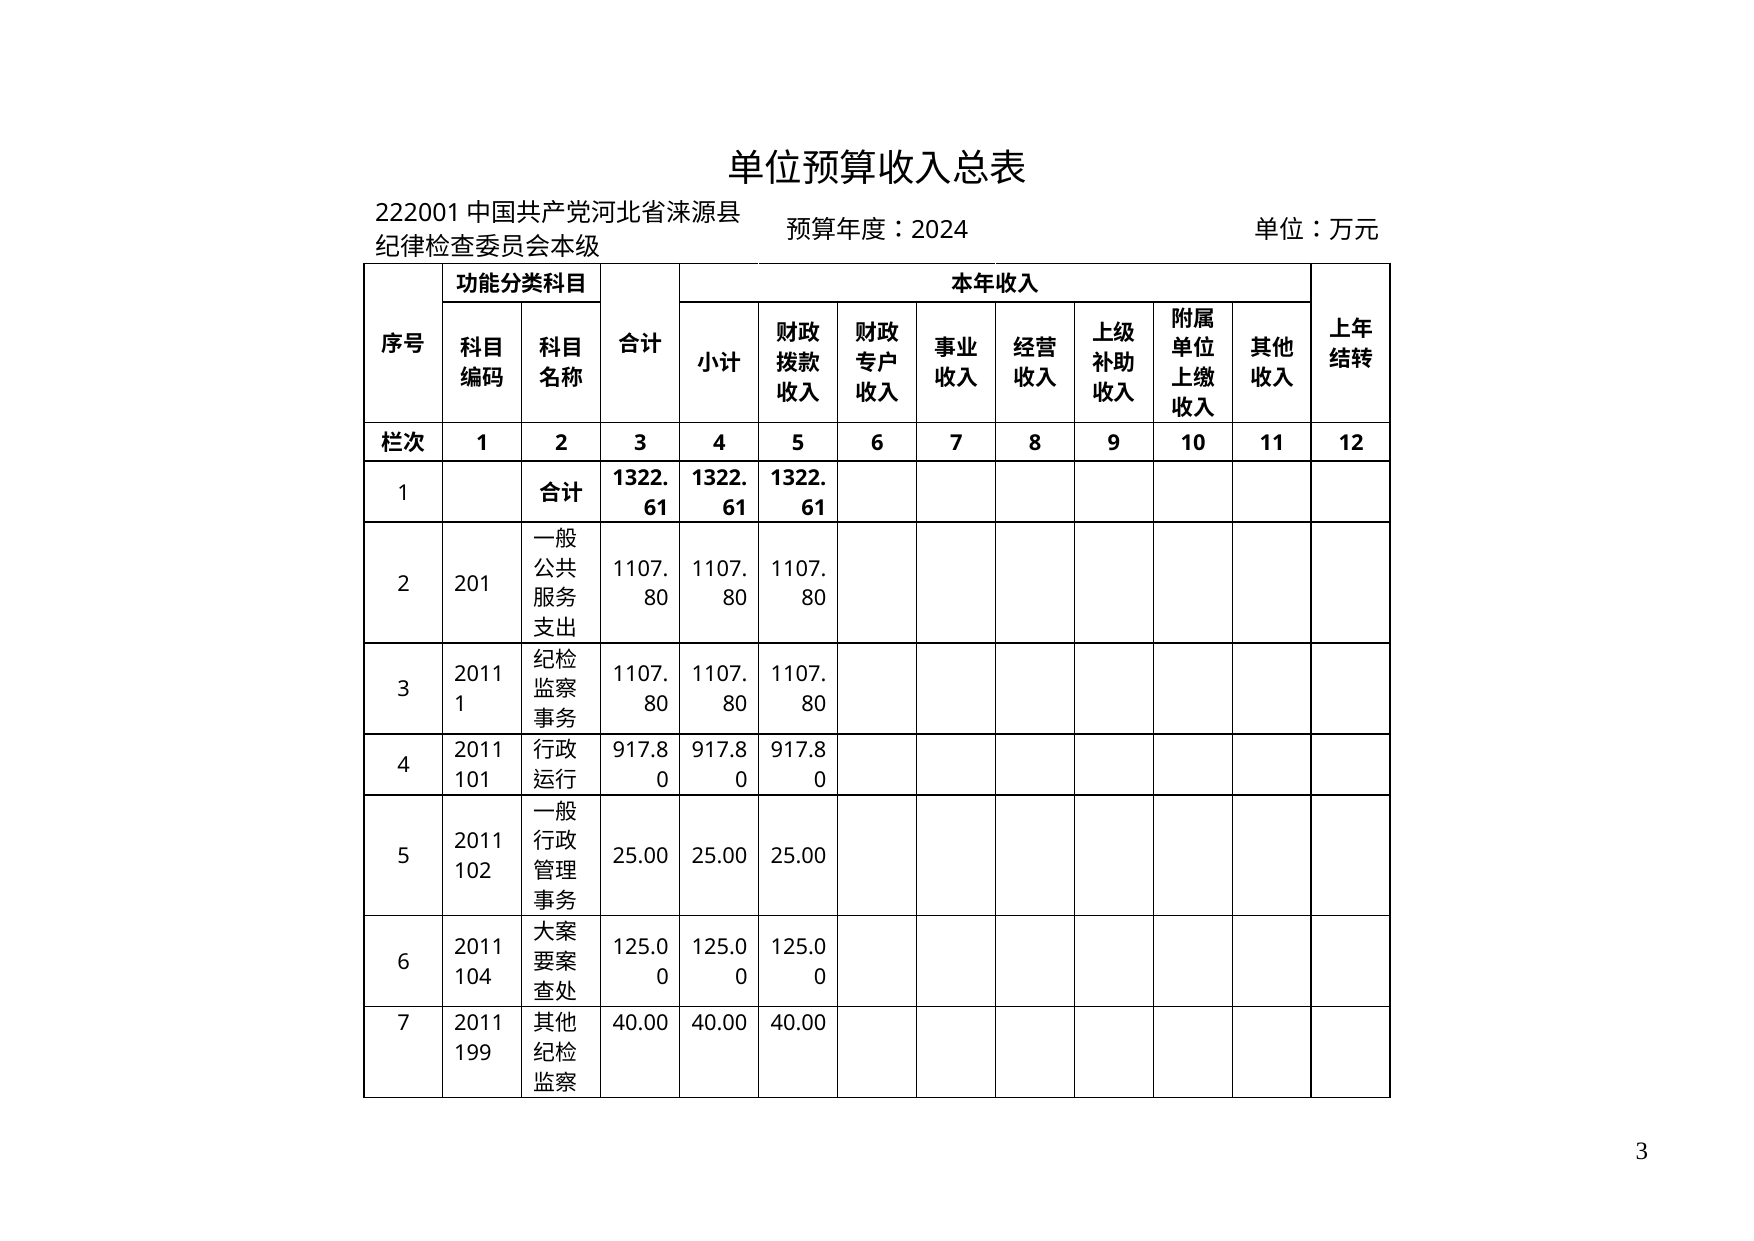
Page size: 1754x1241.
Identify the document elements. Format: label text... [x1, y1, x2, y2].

table_cell [996, 523, 1074, 642]
table_cell 1322.61 [680, 462, 758, 521]
table_cell 8 [996, 423, 1074, 460]
table_cell 6 [838, 423, 916, 460]
table_cell [443, 462, 521, 521]
table_cell [1233, 1007, 1310, 1097]
table_cell [1312, 523, 1389, 642]
table_cell 2011101 [443, 735, 521, 794]
table_cell [1312, 462, 1389, 521]
table_cell [917, 462, 995, 521]
table_cell 40.00 [601, 1007, 679, 1097]
table_cell [917, 1007, 995, 1097]
table_cell [996, 796, 1074, 915]
table_cell [996, 916, 1074, 1006]
table_cell 纪检监察事务 [522, 644, 600, 733]
table_cell 25.00 [759, 796, 837, 915]
table_header 222001中国共产党河北省涞源县纪律检查委员会本级 [365, 195, 758, 262]
table_cell [1312, 644, 1389, 733]
table_cell [996, 735, 1074, 794]
table_cell [838, 916, 916, 1006]
table_cell 大案要案查处 [522, 916, 600, 1006]
table_cell 25.00 [680, 796, 758, 915]
table_cell 4 [365, 735, 442, 794]
table_cell [1312, 916, 1389, 1006]
table_cell [1154, 796, 1232, 915]
table_cell 栏次 [365, 423, 442, 460]
table_cell [1233, 916, 1310, 1006]
table_header 单位：万元 [996, 195, 1389, 262]
table_cell [917, 796, 995, 915]
table_cell 合计 [522, 462, 600, 521]
table_cell 2 [522, 423, 600, 460]
table_cell [1075, 1007, 1153, 1097]
table_cell 917.80 [759, 735, 837, 794]
table_cell 2011102 [443, 796, 521, 915]
table_cell [1075, 916, 1153, 1006]
table_cell 6 [365, 916, 442, 1006]
table_cell [917, 916, 995, 1006]
table_cell 1107.80 [759, 523, 837, 642]
table_cell 2011199 [443, 1007, 521, 1097]
table_cell 1 [365, 462, 442, 521]
table_cell [1233, 462, 1310, 521]
table_cell [1233, 644, 1310, 733]
table_cell 125.00 [601, 916, 679, 1006]
table_cell [838, 796, 916, 915]
table_cell [917, 644, 995, 733]
table_cell 合计 [601, 264, 679, 422]
table_cell 7 [917, 423, 995, 460]
table_cell 科目名称 [522, 303, 600, 422]
table_cell 其他纪检监察事务支出 [522, 1007, 600, 1097]
table_cell [917, 735, 995, 794]
table_cell 5 [365, 796, 442, 915]
table_cell 40.00 [680, 1007, 758, 1097]
table_cell 11 [1233, 423, 1310, 460]
table_cell 1107.80 [759, 644, 837, 733]
table_cell [1075, 735, 1153, 794]
table_cell [1075, 523, 1153, 642]
table_cell [996, 1007, 1074, 1097]
table_cell 25.00 [601, 796, 679, 915]
table_cell [1233, 796, 1310, 915]
table_cell [838, 644, 916, 733]
table_cell [1075, 796, 1153, 915]
table_cell 小计 [680, 303, 758, 422]
text 单位预算收入总表 [106, 142, 1648, 193]
table_cell 事业收入 [917, 303, 995, 422]
table_cell 2 [365, 523, 442, 642]
table_cell 行政运行 [522, 735, 600, 794]
table_cell 4 [680, 423, 758, 460]
table_cell [1312, 735, 1389, 794]
table_header 预算年度：2024 [759, 195, 995, 262]
table_cell 10 [1154, 423, 1232, 460]
table_cell 2011104 [443, 916, 521, 1006]
table_cell [1154, 916, 1232, 1006]
table_cell [838, 523, 916, 642]
table_cell 201 [443, 523, 521, 642]
table_cell [1075, 644, 1153, 733]
table_cell 1107.80 [601, 523, 679, 642]
table_cell 917.80 [601, 735, 679, 794]
table_cell 3 [601, 423, 679, 460]
table_cell 附属单位上缴收入 [1154, 303, 1232, 422]
table_cell 科目 编码 [443, 303, 521, 422]
table_cell [1075, 462, 1153, 521]
table_cell [1312, 796, 1389, 915]
table_cell [1154, 462, 1232, 521]
table_cell 1 [443, 423, 521, 460]
table_cell [838, 1007, 916, 1097]
table_cell 5 [759, 423, 837, 460]
table_cell 125.00 [680, 916, 758, 1006]
table_cell [1154, 523, 1232, 642]
table_cell [838, 462, 916, 521]
table_cell [917, 523, 995, 642]
table_cell 3 [365, 644, 442, 733]
table_cell 功能分类科目 [443, 264, 600, 301]
table_cell 上级补助收入 [1075, 303, 1153, 422]
table_cell 125.00 [759, 916, 837, 1006]
table_cell 917.80 [680, 735, 758, 794]
table_cell 一般公共服务支出 [522, 523, 600, 642]
table_cell 上年结转 [1312, 264, 1389, 422]
table_cell 经营收入 [996, 303, 1074, 422]
table_cell [1154, 1007, 1232, 1097]
table_cell [1154, 735, 1232, 794]
table_cell 1107.80 [601, 644, 679, 733]
table_cell 财政拨款 收入 [759, 303, 837, 422]
table_cell [1154, 644, 1232, 733]
table_cell [996, 644, 1074, 733]
table_cell 40.00 [759, 1007, 837, 1097]
table_cell 9 [1075, 423, 1153, 460]
table_cell [1233, 523, 1310, 642]
table_cell 本年收入 [680, 264, 1310, 301]
table_cell 一般行政管理事务 [522, 796, 600, 915]
table_cell 1107.80 [680, 523, 758, 642]
table_cell 12 [1312, 423, 1389, 460]
table_cell 1322.61 [759, 462, 837, 521]
table_cell 20111 [443, 644, 521, 733]
table_cell [996, 462, 1074, 521]
table_cell 财政专户 收入 [838, 303, 916, 422]
table_cell 1322.61 [601, 462, 679, 521]
table_cell 其他收入 [1233, 303, 1310, 422]
table_cell [838, 735, 916, 794]
table_cell 序号 [365, 264, 442, 422]
table_cell 7 [365, 1007, 442, 1097]
table_cell 1107.80 [680, 644, 758, 733]
table_cell [1233, 735, 1310, 794]
table_cell [1312, 1007, 1389, 1097]
